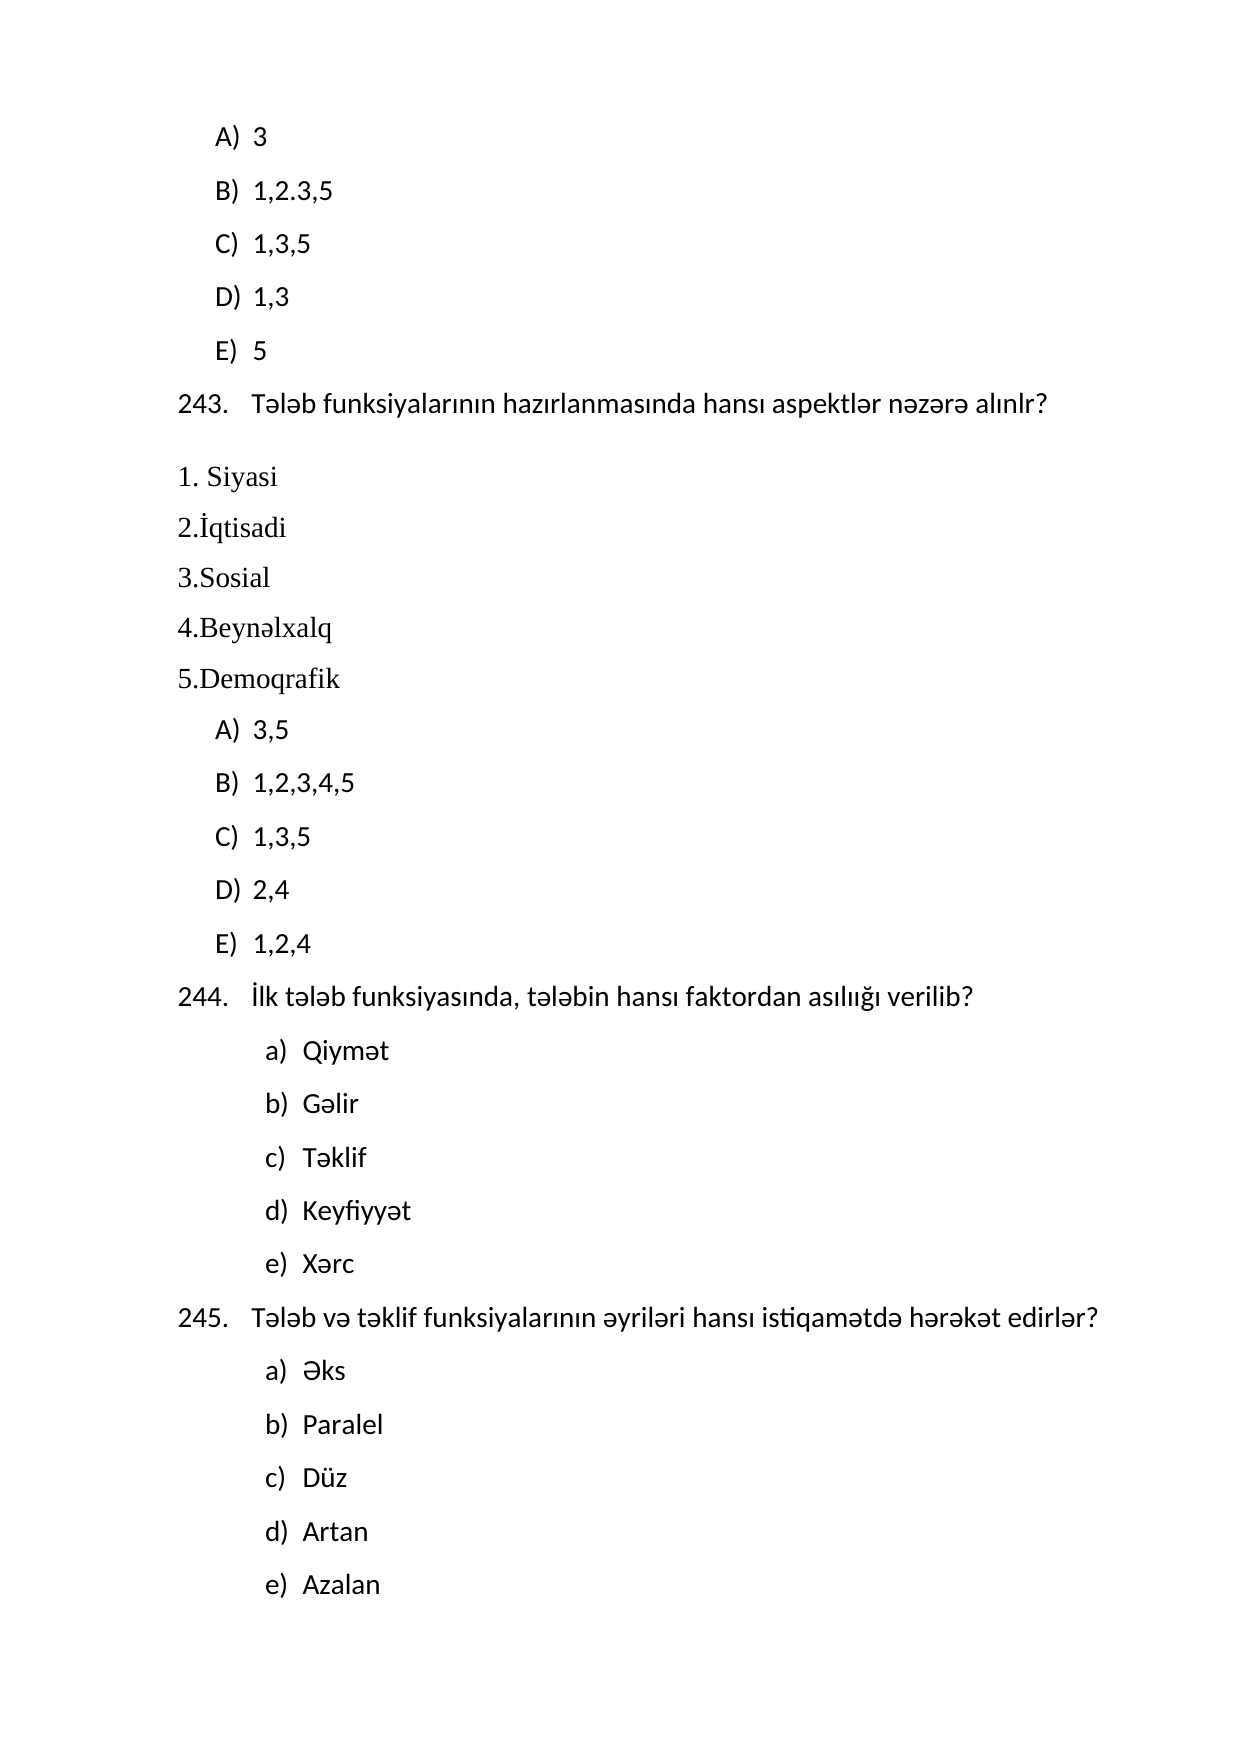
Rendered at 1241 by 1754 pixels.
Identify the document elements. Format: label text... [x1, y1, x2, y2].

list Əks [265, 1352, 1152, 1388]
list 1,3,5 [215, 225, 1152, 261]
list Xərc [265, 1246, 1152, 1281]
list 1,3 [215, 278, 1152, 314]
list 3 [215, 118, 1152, 154]
list Düz [265, 1459, 1152, 1495]
list 3,5 [215, 711, 1152, 747]
list İlk tələb funksiyasında, tələbin hansı faktordan asılıığı verilib? [177, 978, 1152, 1014]
list 1,2.3,5 [215, 172, 1152, 207]
list Keyfiyyət [265, 1192, 1152, 1228]
list 5 [215, 332, 1152, 367]
text 4.Beynəlxalq [177, 611, 1152, 644]
list Azalan [265, 1566, 1152, 1602]
text 2.İqtisadi [177, 510, 1152, 543]
list Gəlir [265, 1085, 1152, 1121]
text 1. Siyasi [177, 459, 1152, 493]
list Tələb və təklif funksiyalarının əyriləri hansı istiqamətdə hərəkət edirlər? [177, 1299, 1152, 1334]
text 3.Sosial [177, 560, 1152, 594]
list 1,2,3,4,5 [215, 764, 1152, 800]
list Təklif [265, 1139, 1152, 1174]
list Tələb funksiyalarının hazırlanmasında hansı aspektlər nəzərə alınlr? [177, 385, 1152, 421]
list Paralel [265, 1406, 1152, 1441]
text 5.Demoqrafik [177, 661, 1152, 694]
list 1,2,4 [215, 925, 1152, 961]
list Qiymət [265, 1032, 1152, 1067]
list 2,4 [215, 871, 1152, 907]
list Artan [265, 1513, 1152, 1548]
list 1,3,5 [215, 818, 1152, 854]
